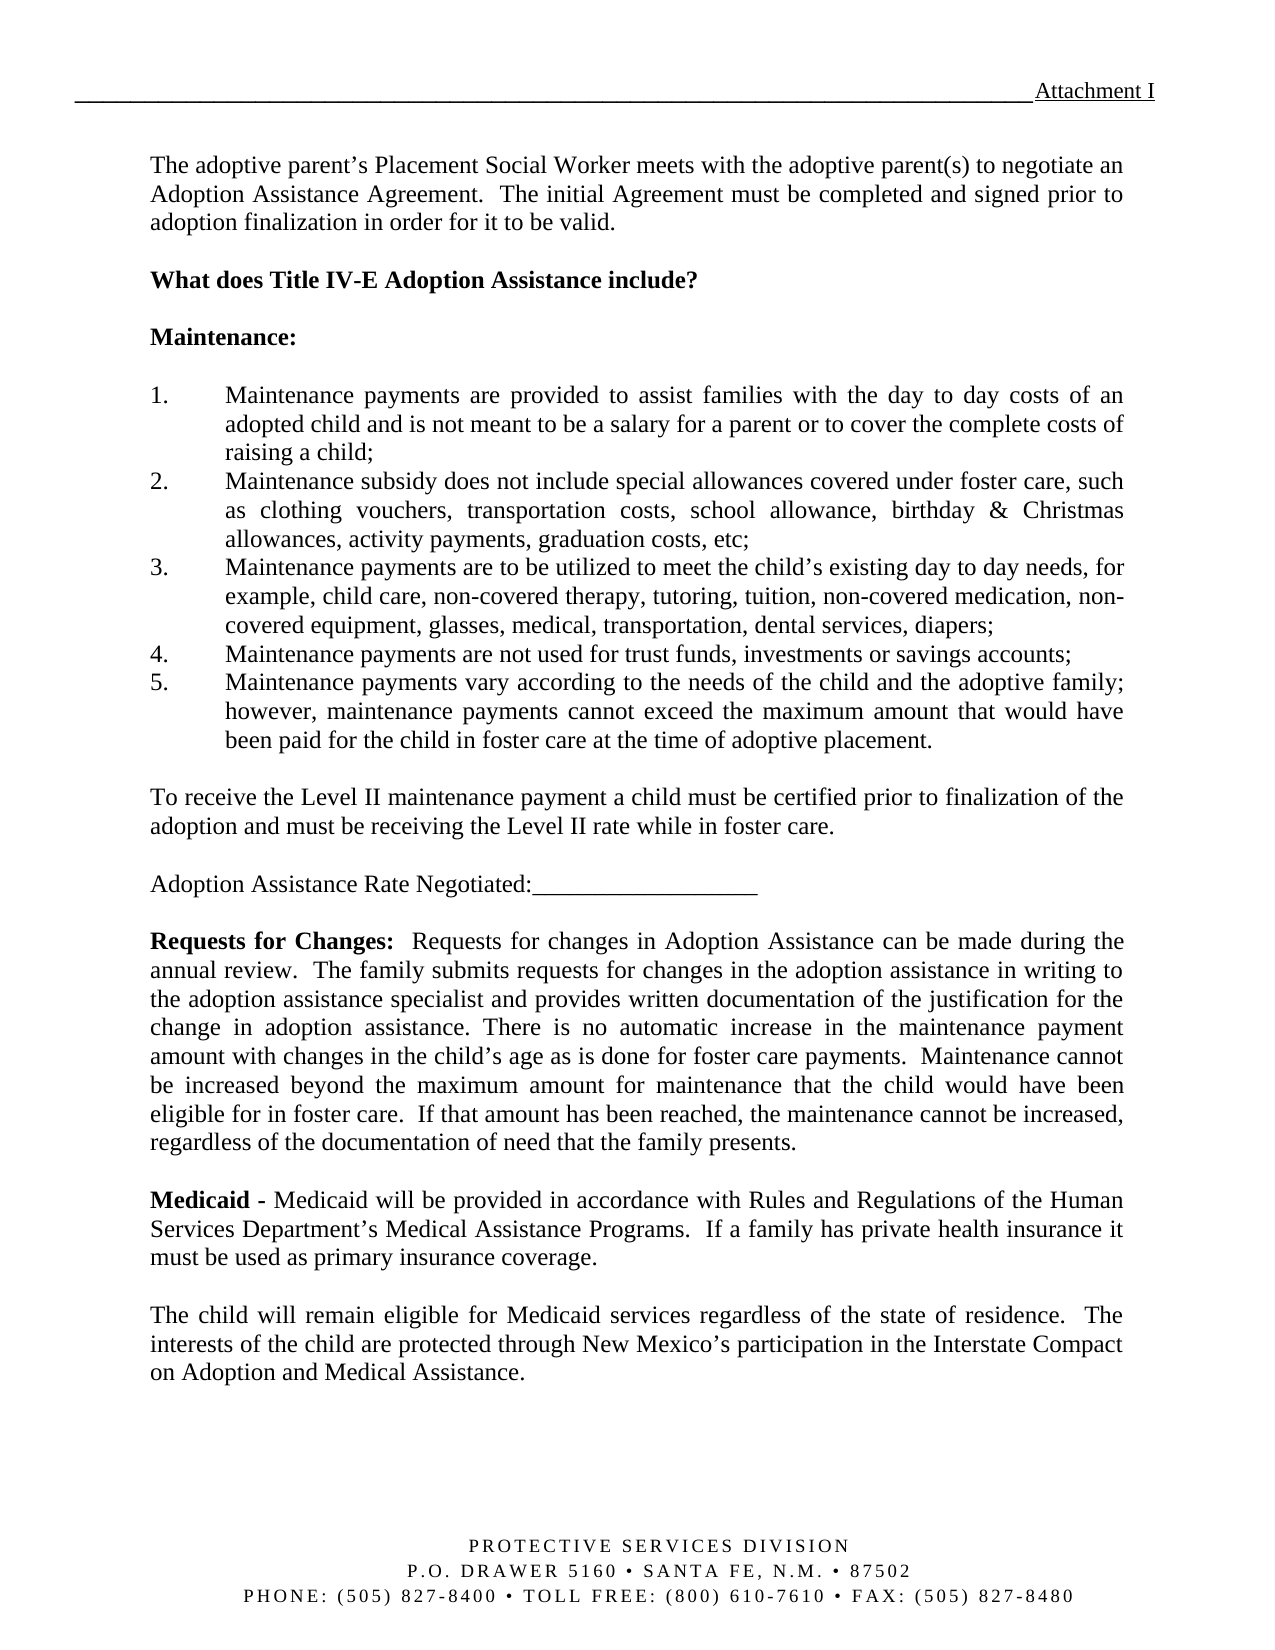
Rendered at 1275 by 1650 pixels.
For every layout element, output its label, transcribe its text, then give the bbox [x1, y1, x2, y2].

list Maintenance payments vary according to the needs of the child and the adoptive family; however, maintenance payments cannot exceed the maximum amount that would have been paid for the child in foster care at the time of adoptive placement. [150, 667, 1125, 754]
list Medicaid - Medicaid will be provided in accordance with Rules and Regulations of the Human Services Department’s Medical Assistance Programs. If a family has private health insurance it must be used as primary insurance coverage. [150, 1185, 1125, 1271]
list What does Title IV-E Adoption Assistance include? [150, 265, 1125, 294]
list The child will remain eligible for Medicaid services regardless of the state of residence. The interests of the child are protected through New Mexico’s participation in the Interstate Compact on Adoption and Medical Assistance. [150, 1300, 1125, 1386]
list Requests for Changes: Requests for changes in Adoption Assistance can be made during the annual review. The family submits requests for changes in the adoption assistance in writing to the adoption assistance specialist and provides written documentation of the justification for the change in adoption assistance. There is no automatic increase in the maintenance payment amount with changes in the child’s age as is done for foster care payments. Maintenance cannot be increased beyond the maximum amount for maintenance that the child would have been eligible for in foster care. If that amount has been reached, the maintenance cannot be increased, regardless of the documentation of need that the family presents. [150, 926, 1125, 1156]
list Adoption Assistance Rate Negotiated:__________________ [150, 869, 1125, 897]
list Maintenance payments are provided to assist families with the day to day costs of an adopted child and is not meant to be a salary for a parent or to cover the complete costs of raising a child; [150, 380, 1125, 466]
list Maintenance payments are not used for trust funds, investments or savings accounts; [150, 639, 1125, 667]
list Maintenance: [150, 322, 1125, 351]
list Maintenance payments are to be utilized to meet the child’s existing day to day needs, for example, child care, non-covered therapy, tutoring, tuition, non-covered medication, non-covered equipment, glasses, medical, transportation, dental services, diapers; [150, 552, 1125, 639]
list To receive the Level II maintenance payment a child must be certified prior to finalization of the adoption and must be receiving the Level II rate while in foster care. [150, 782, 1125, 840]
list The adoptive parent’s Placement Social Worker meets with the adoptive parent(s) to negotiate an Adoption Assistance Agreement. The initial Agreement must be completed and signed prior to adoption finalization in order for it to be valid. [150, 150, 1125, 236]
list Maintenance subsidy does not include special allowances covered under foster care, such as clothing vouchers, transportation costs, school allowance, birthday & Christmas allowances, activity payments, graduation costs, etc; [150, 466, 1125, 552]
